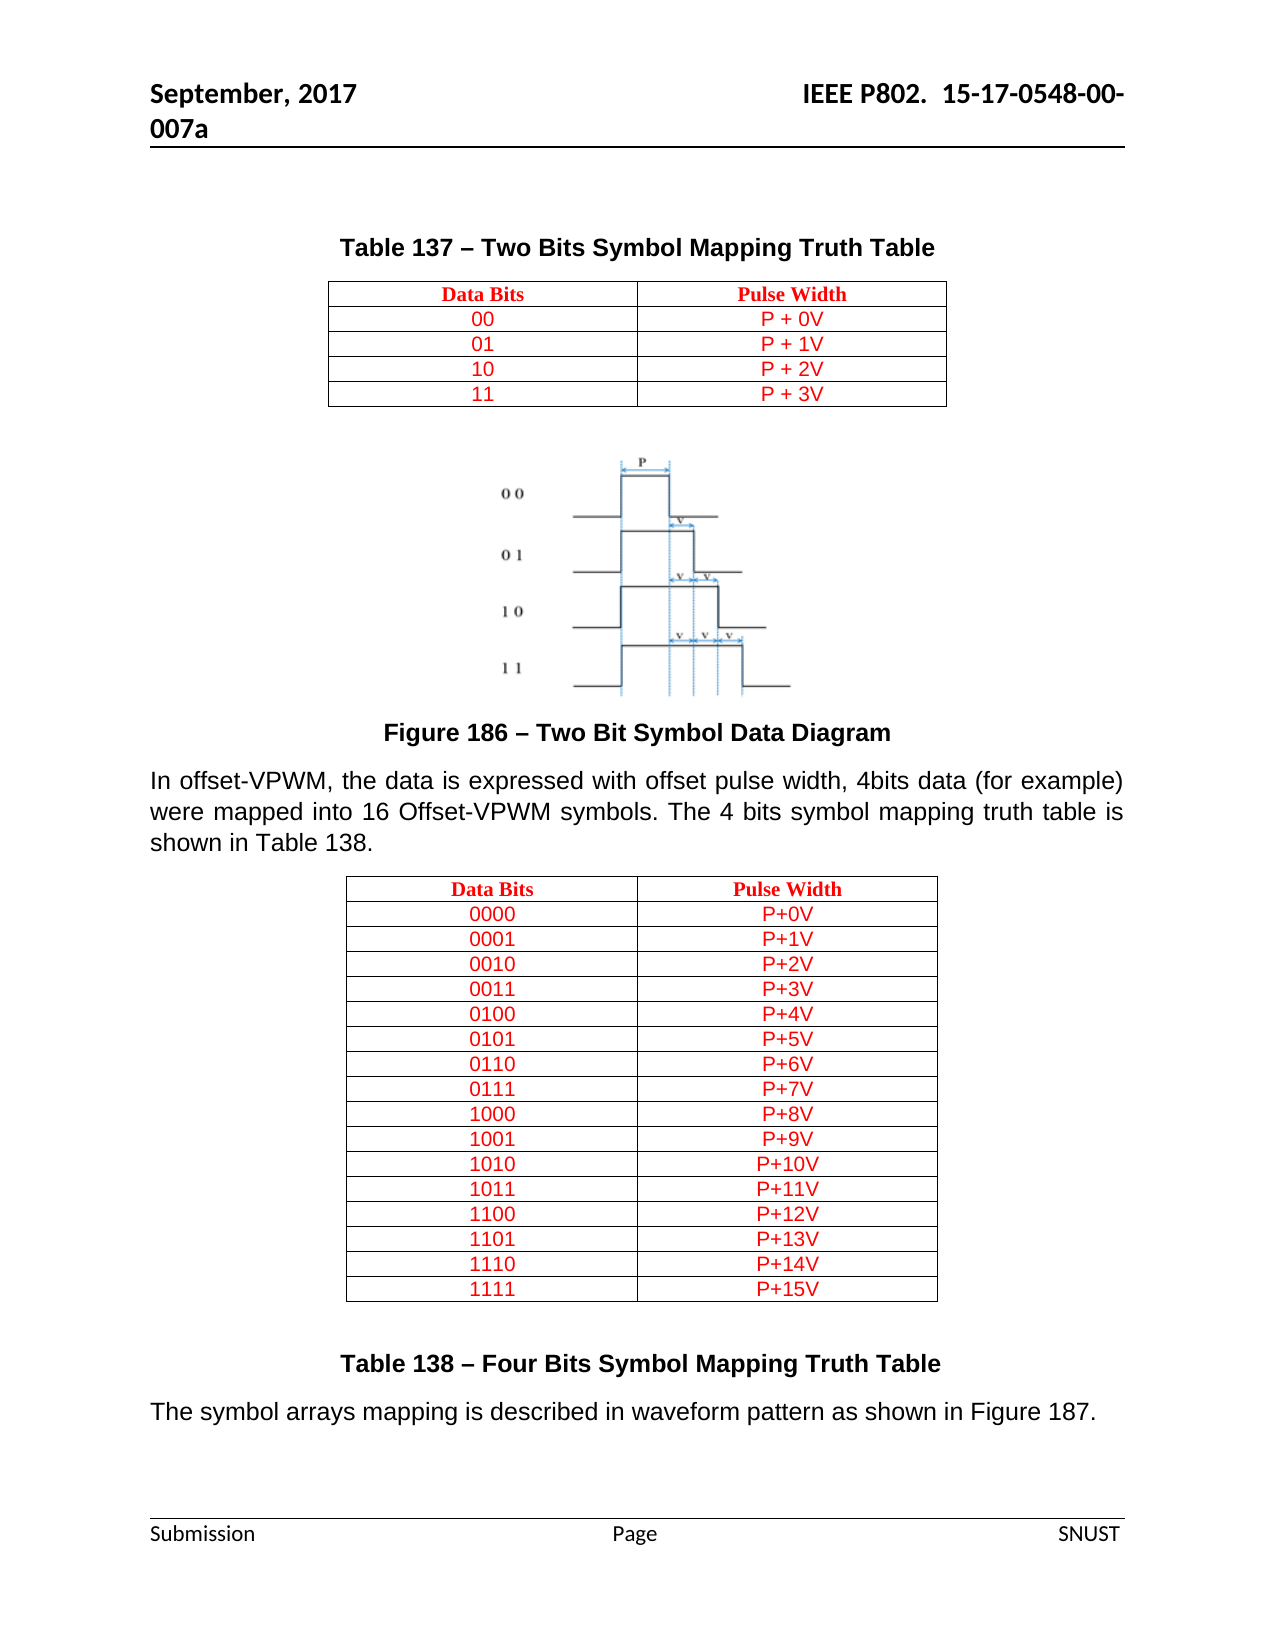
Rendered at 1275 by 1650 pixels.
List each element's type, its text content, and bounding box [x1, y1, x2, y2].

table_cell 1100 [347, 1202, 637, 1226]
picture [475, 454, 800, 700]
table_cell P+1V [638, 927, 937, 951]
table_cell P+9V [638, 1127, 937, 1151]
table_cell 1000 [347, 1102, 637, 1126]
table_header Data Bits [347, 877, 637, 901]
table_cell P + 0V [638, 307, 946, 331]
table_cell 11 [329, 382, 637, 406]
table_cell P+6V [638, 1052, 937, 1076]
table_cell 1001 [347, 1127, 637, 1151]
table_cell 0110 [347, 1052, 637, 1076]
text Table 137 – Two Bits Symbol Mapping Truth Table [150, 233, 1125, 262]
table_cell 01 [329, 332, 637, 356]
table_cell 0010 [347, 952, 637, 976]
table_cell P+2V [638, 952, 937, 976]
table_cell P+4V [638, 1002, 937, 1026]
table_cell 0100 [347, 1002, 637, 1026]
table_cell 0011 [347, 977, 637, 1001]
text Table 138 – Four Bits Symbol Mapping Truth Table [150, 1349, 1125, 1378]
table_cell 1111 [347, 1277, 637, 1301]
table_cell P+15V [638, 1277, 937, 1301]
table_header Pulse Width [638, 877, 937, 901]
table_header Pulse Width [638, 282, 946, 306]
table_cell P+11V [638, 1177, 937, 1201]
table_cell 1101 [347, 1227, 637, 1251]
table_header Data Bits [329, 282, 637, 306]
table_cell 0111 [347, 1077, 637, 1101]
table_cell P+3V [638, 977, 937, 1001]
table_cell P + 1V [638, 332, 946, 356]
table_cell P+13V [638, 1227, 937, 1251]
table_cell P+7V [638, 1077, 937, 1101]
table_cell 0001 [347, 927, 637, 951]
table_cell 10 [329, 357, 637, 381]
table_cell 1010 [347, 1152, 637, 1176]
table_cell P+12V [638, 1202, 937, 1226]
table_cell 1110 [347, 1252, 637, 1276]
table_cell P + 3V [638, 382, 946, 406]
table_cell P+14V [638, 1252, 937, 1276]
text The symbol arrays mapping is described in waveform pattern as shown in Figure 187. [150, 1397, 1125, 1426]
table_cell 00 [329, 307, 637, 331]
table_cell P + 2V [638, 357, 946, 381]
table_cell P+10V [638, 1152, 937, 1176]
table_cell P+5V [638, 1027, 937, 1051]
table_cell 1011 [347, 1177, 637, 1201]
table_cell 0101 [347, 1027, 637, 1051]
text In offset-VPWM, the data is expressed with offset pulse width, 4bits data (for example) were mapped into 16 Offset-VPWM symbols. The 4 bits symbol mapping truth table is shown in Table 138. [150, 766, 1125, 857]
table_cell 0000 [347, 902, 637, 926]
table_cell P+8V [638, 1102, 937, 1126]
text Figure 186 – Two Bit Symbol Data Diagram [150, 718, 1125, 747]
table_cell P+0V [638, 902, 937, 926]
